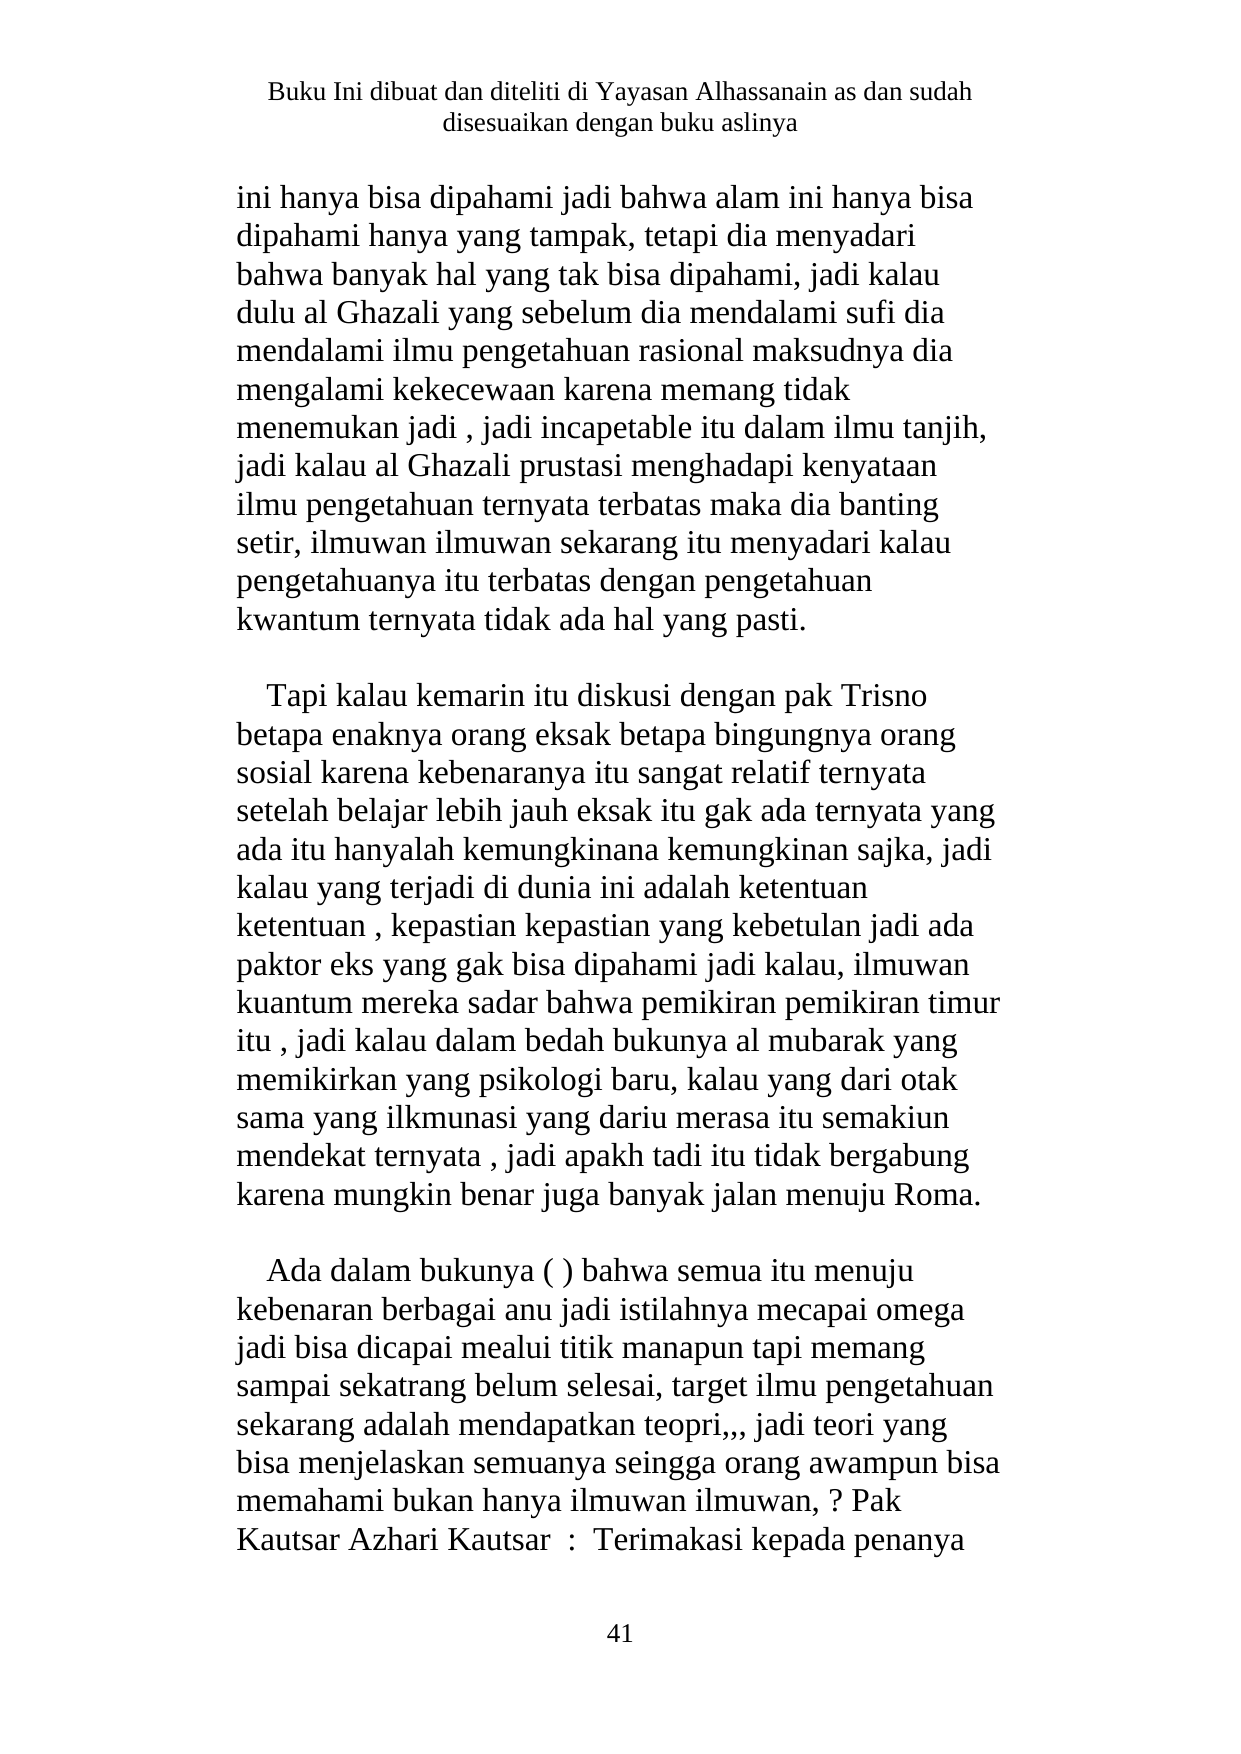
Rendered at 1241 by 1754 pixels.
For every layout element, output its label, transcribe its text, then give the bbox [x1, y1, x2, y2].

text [236, 1251, 1004, 1557]
text Tapi kalau kemarin itu diskusi dengan pak Trisno betapa enaknya orang eksak betapa bingungnya orang sosial karena kebenaranya itu sangat relatif ternyata setelah belajar lebih jauh eksak itu gak ada ternyata yang ada itu hanyalah kemungkinana kemungkinan sajka, jadi kalau yang terjadi di dunia ini adalah ketentuan ketentuan , kepastian kepastian yang kebetulan jadi ada paktor eks yang gak bisa dipahami jadi kalau, ilmuwan kuantum mereka sadar bahwa pemikiran pemikiran timur itu , jadi kalau dalam bedah bukunya al mubarak yang memikirkan yang psikologi baru, kalau yang dari otak sama yang ilkmunasi yang dariu merasa itu semakiun mendekat ternyata , jadi apakh tadi itu tidak bergabung karena mungkin benar juga banyak jalan menuju Roma. [236, 676, 1004, 1212]
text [236, 177, 1004, 637]
